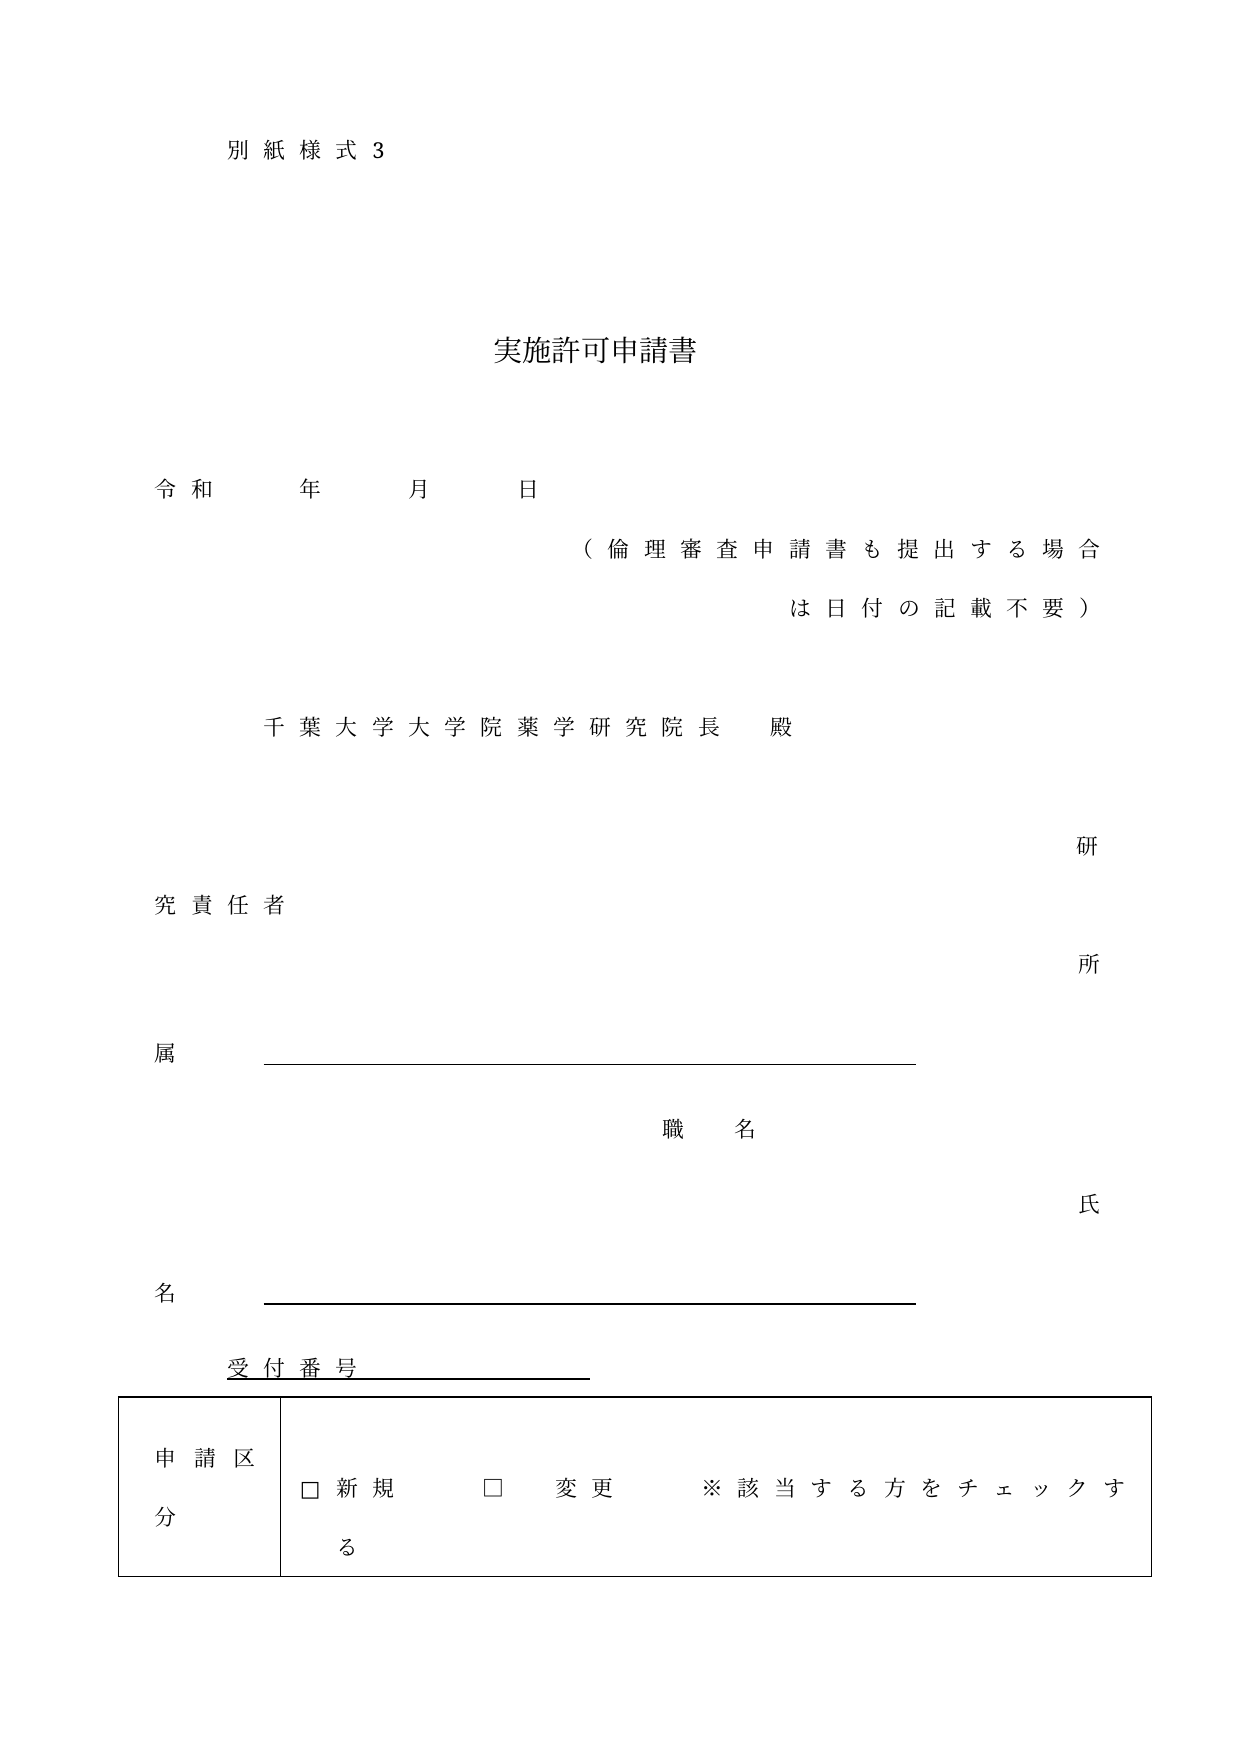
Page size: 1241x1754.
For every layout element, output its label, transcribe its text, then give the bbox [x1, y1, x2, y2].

text 受付番号 [154, 1337, 1115, 1396]
text 所 属 [154, 934, 1115, 1082]
text 職 名 [154, 1098, 1115, 1157]
text 別紙様式3 [154, 120, 1115, 179]
text は日付の記載不要） [154, 577, 1115, 637]
table_header 新規 □ 変更 ※該当する方をチェックする [281, 1398, 1151, 1576]
text 研究責任者 [154, 815, 1115, 934]
text 令和 年 月 日 [154, 429, 1115, 518]
text 千葉大学大学院薬学研究院長 殿 [154, 696, 1115, 756]
table_header 申請区分 [119, 1398, 280, 1576]
text 実施許可申請書 [154, 328, 1036, 369]
text （倫理審査申請書も提出する場合 [154, 518, 1115, 577]
text 氏 名 [154, 1173, 1115, 1321]
